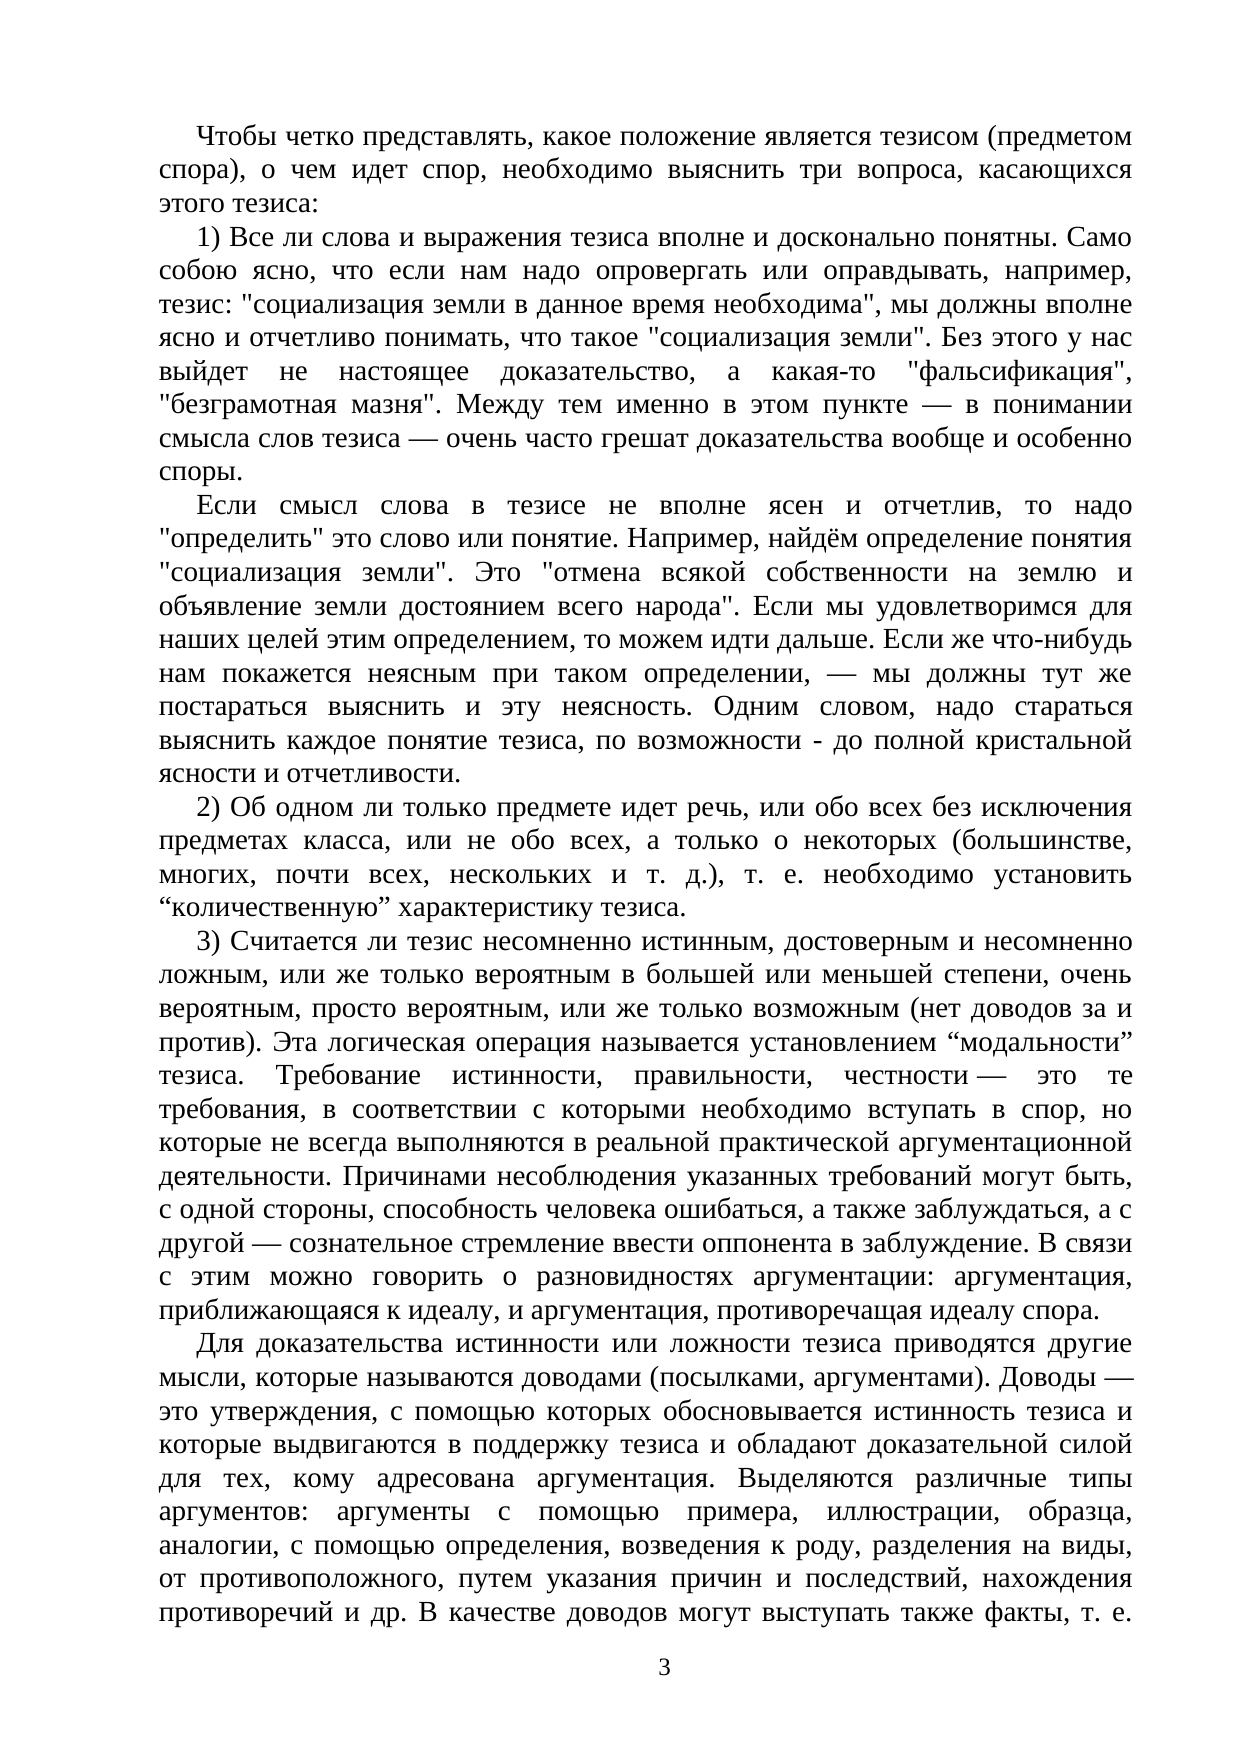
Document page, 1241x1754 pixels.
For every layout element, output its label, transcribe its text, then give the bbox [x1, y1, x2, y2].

text Если смысл слова в тезисе не вполне ясен и отчетлив, то надо "определить" это слово или понятие. Например, найдём определение понятия "социализация земли". Это "отмена всякой собственности на землю и объявление земли достоянием всего народа". Если мы удовлетворимся для наших целей этим определением, то можем идти дальше. Если же что-нибудь нам покажется неясным при таком определении, — мы должны тут же постараться выяснить и эту неясность. Одним словом, надо стараться выяснить каждое понятие тезиса, по возможности - до полной кристальной ясности и отчетливости. [158, 487, 1133, 789]
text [158, 1326, 1133, 1627]
text Чтобы четко представлять, какое положение является тезисом (предметом спора), о чем идет спор, необходимо выяснить три вопроса, касающихся этого тезиса: [158, 118, 1133, 219]
text 1) Все ли слова и выражения тезиса вполне и досконально понятны. Само собою ясно, что если нам надо опровергать или оправдывать, например, тезис: "социализация земли в данное время необходима", мы должны вполне ясно и отчетливо понимать, что такое "социализация земли". Без этого у нас выйдет не настоящее доказательство, а какая-то "фальсификация", "безграмотная мазня". Между тем именно в этом пункте — в понимании смысла слов тезиса — очень часто грешат доказательства вообще и особенно споры. [158, 219, 1133, 487]
text 2) Об одном ли только предмете идет речь, или обо всех без исключения предметах класса, или не обо всех, а только о некоторых (большинстве, многих, почти всех, нескольких и т. д.), т. е. необходимо установить “количественную” характеристику тезиса. [158, 789, 1133, 923]
text 3) Считается ли тезис несомненно истинным, достоверным и несомненно ложным, или же только вероятным в большей или меньшей степени, очень вероятным, просто вероятным, или же только возможным (нет доводов за и против). Эта логическая операция называется установлением “модальности” тезиса. Требование истинности, правильности, честности — это те требования, в соответствии с которыми необходимо вступать в спор, но которые не всегда выполняются в реальной практической аргументационной деятельности. Причинами несоблюдения указанных требований могут быть, с одной стороны, способность человека ошибаться, а также заблуждаться, а с другой — сознательное стремление ввести оппонента в заблуждение. В связи с этим можно говорить о разновидностях аргументации: аргументация, приближающаяся к идеалу, и аргументация, противоречащая идеалу спора. [158, 923, 1133, 1326]
